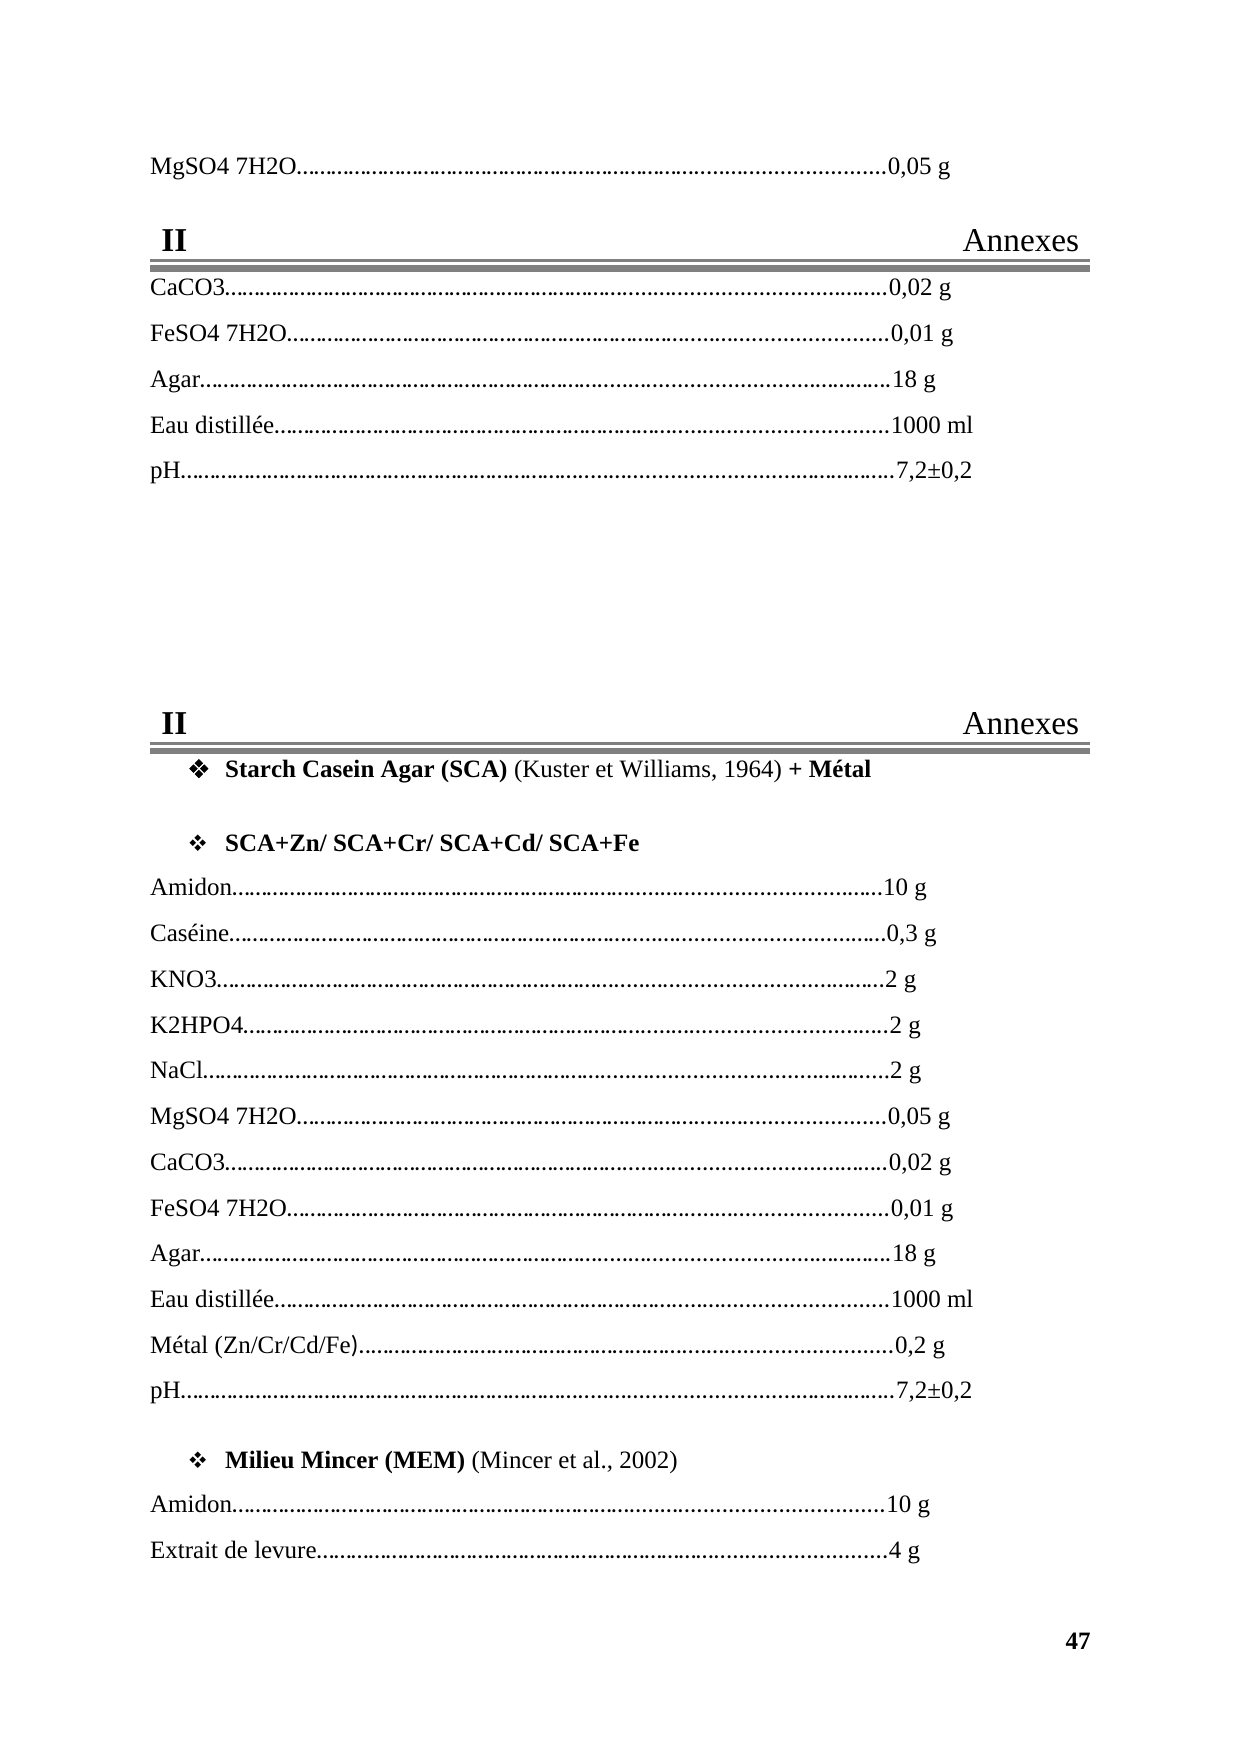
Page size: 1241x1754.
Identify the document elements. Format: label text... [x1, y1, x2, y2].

list Starch Casein Agar (SCA) (Kuster et Williams, 1964) + Métal [187, 754, 1090, 783]
text MgSO4 7H2O…………………………………………………………….....….......................0,05 g [150, 1100, 1090, 1131]
table_header II [150, 196, 620, 259]
list Milieu Mincer (MEM) (Mincer et al., 2002) [187, 1445, 1090, 1474]
text pH…………………………………………………………….....…...........................……………..7,2±0,2 [150, 454, 1090, 485]
table_header Annexes [620, 679, 1090, 742]
text Eau distillée…………………………………………………………….....…...........................1000 ml [150, 1283, 1090, 1314]
text KNO3…………………………………………………………….....…...........................………2 g [150, 963, 1090, 993]
text MgSO4 7H2O…………………………………………………………….....….......................0,05 g [150, 150, 1090, 181]
text FeSO4 7H2O…………………………………………………………….....….........................0,01 g [150, 317, 1090, 348]
text Agar…………………………………………………………….....…...........................………….18 g [150, 363, 1090, 393]
text CaCO3…………………………………………………………….....…...........................……..0,02 g [150, 1146, 1090, 1176]
list SCA+Zn/ SCA+Cr/ SCA+Cd/ SCA+Fe [187, 828, 1090, 857]
text NaCl…………………………………………………………….....…...........................………...2 g [150, 1054, 1090, 1085]
text Métal (Zn/Cr/Cd/Fe)..………………………………………………....…...........................0,2 g [150, 1329, 1090, 1359]
text Eau distillée…………………………………………………………….....…...........................1000 ml [150, 409, 1090, 439]
text pH…………………………………………………………….....…...........................……………..7,2±0,2 [150, 1374, 1090, 1405]
text Caséine…………………………………………………………….....…............................……0,3 g [150, 917, 1090, 948]
text FeSO4 7H2O…………………………………………………………….....….........................0,01 g [150, 1192, 1090, 1222]
text Amidon…………………………………………………………….....…...........................……10 g [150, 872, 1090, 902]
text Agar…………………………………………………………….....…...........................………….18 g [150, 1237, 1090, 1268]
table_header Annexes [620, 196, 1090, 259]
text K2HPO4…………………………………………………………….....…...........................…..2 g [150, 1009, 1090, 1039]
text CaCO3…………………………………………………………….....…...........................……..0,02 g [150, 272, 1090, 302]
text Amidon…………………………………………………………….....….................................10 g [150, 1488, 1090, 1519]
table_header II [150, 679, 620, 742]
text Extrait de levure…………………………………………………………….....…....................4 g [150, 1534, 1090, 1565]
